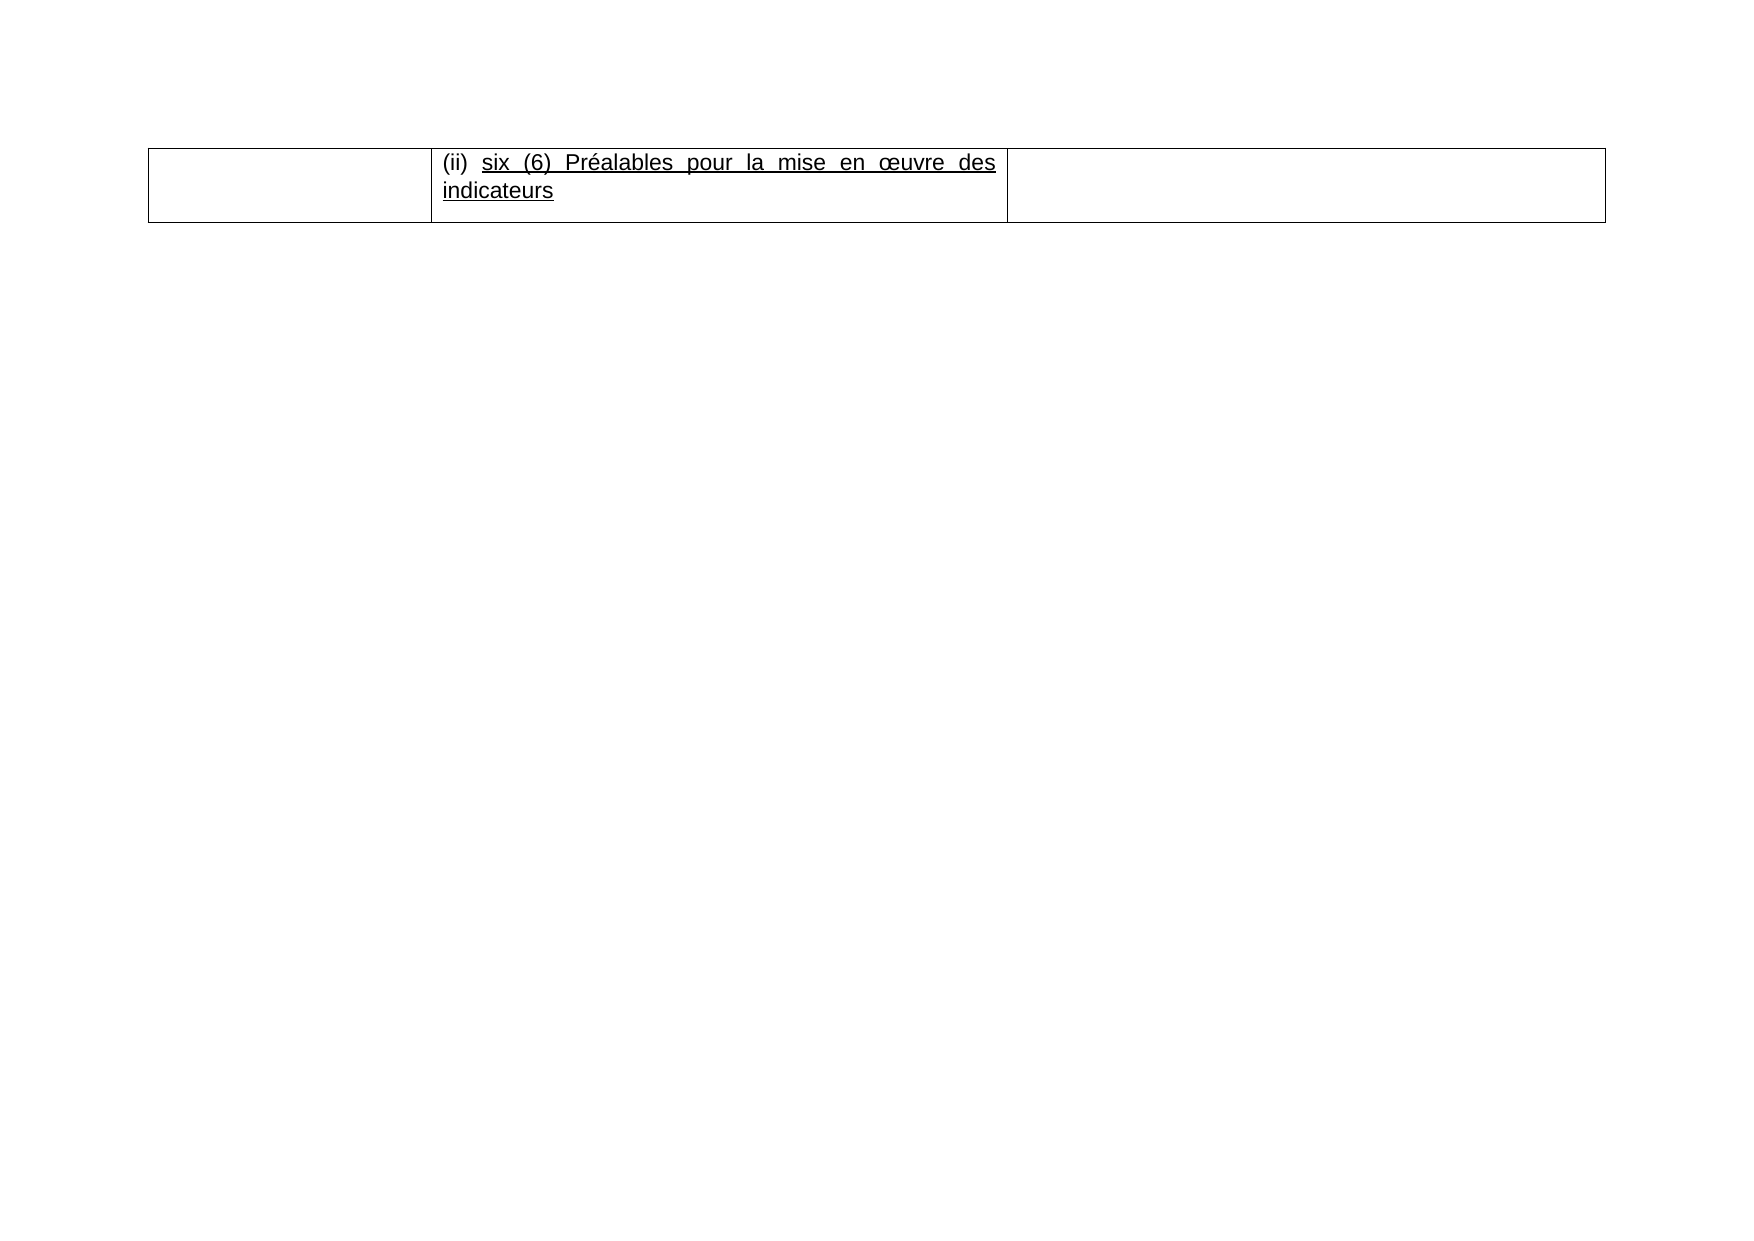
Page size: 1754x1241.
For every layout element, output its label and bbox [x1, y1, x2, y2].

table_cell [1008, 149, 1605, 222]
table_cell [432, 149, 1007, 222]
table_cell [149, 149, 431, 222]
